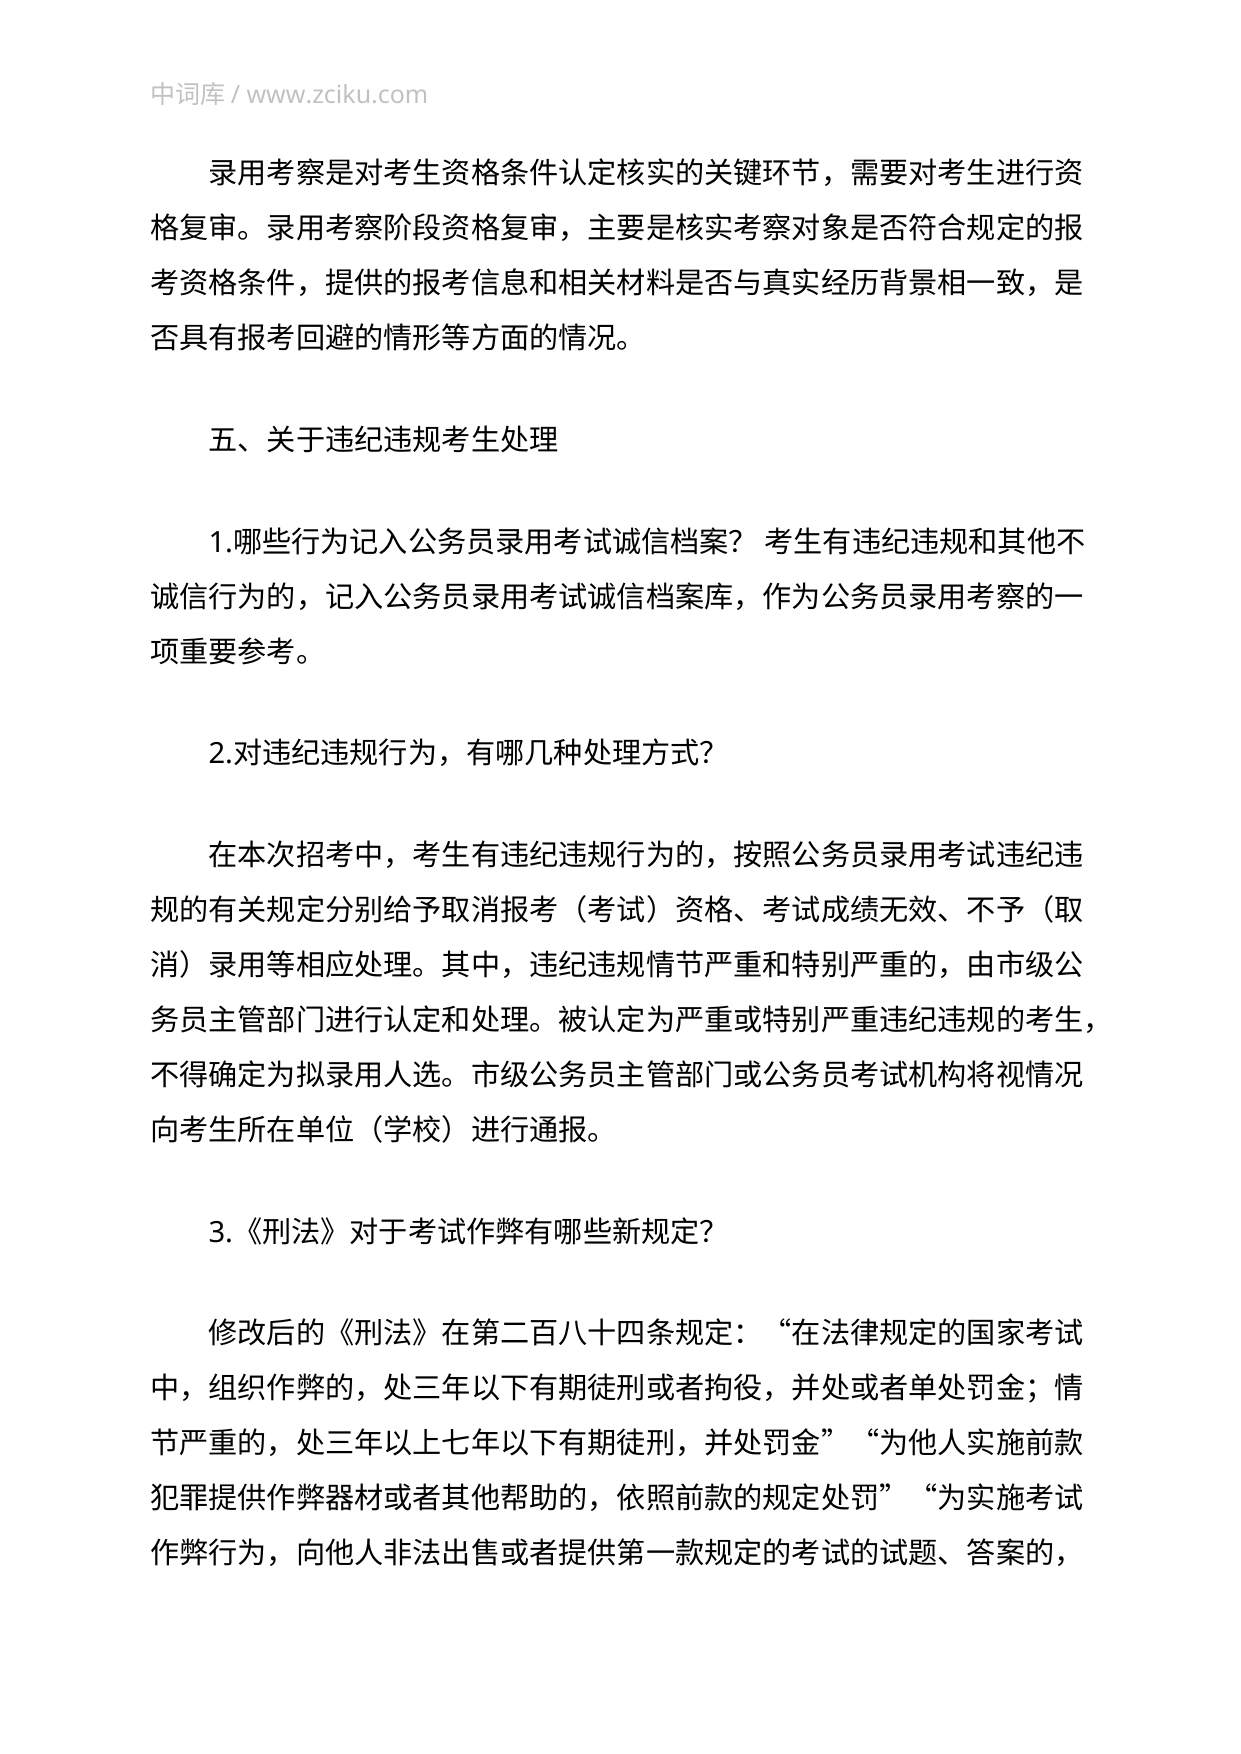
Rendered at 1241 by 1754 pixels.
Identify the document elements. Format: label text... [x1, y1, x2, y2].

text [150, 1310, 1090, 1572]
text 五、关于违纪违规考生处理 [150, 416, 1090, 459]
text 在本次招考中，考生有违纪违规行为的，按照公务员录用考试违纪违规的有关规定分别给予取消报考（考试）资格、考试成绩无效、不予（取消）录用等相应处理。其中，违纪违规情节严重和特别严重的，由市级公务员主管部门进行认定和处理。被认定为严重或特别严重违纪违规的考生，不得确定为拟录用人选。市级公务员主管部门或公务员考试机构将视情况向考生所在单位（学校）进行通报。 [150, 832, 1090, 1149]
text 3.《刑法》对于考试作弊有哪些新规定？ [150, 1208, 1090, 1251]
text 录用考察是对考生资格条件认定核实的关键环节，需要对考生进行资格复审。录用考察阶段资格复审，主要是核实考察对象是否符合规定的报考资格条件，提供的报考信息和相关材料是否与真实经历背景相一致，是否具有报考回避的情形等方面的情况。 [150, 150, 1090, 357]
text 1.哪些行为记入公务员录用考试诚信档案？ 考生有违纪违规和其他不诚信行为的，记入公务员录用考试诚信档案库，作为公务员录用考察的一项重要参考。 [150, 518, 1090, 670]
text 2.对违纪违规行为，有哪几种处理方式？ [150, 730, 1090, 772]
